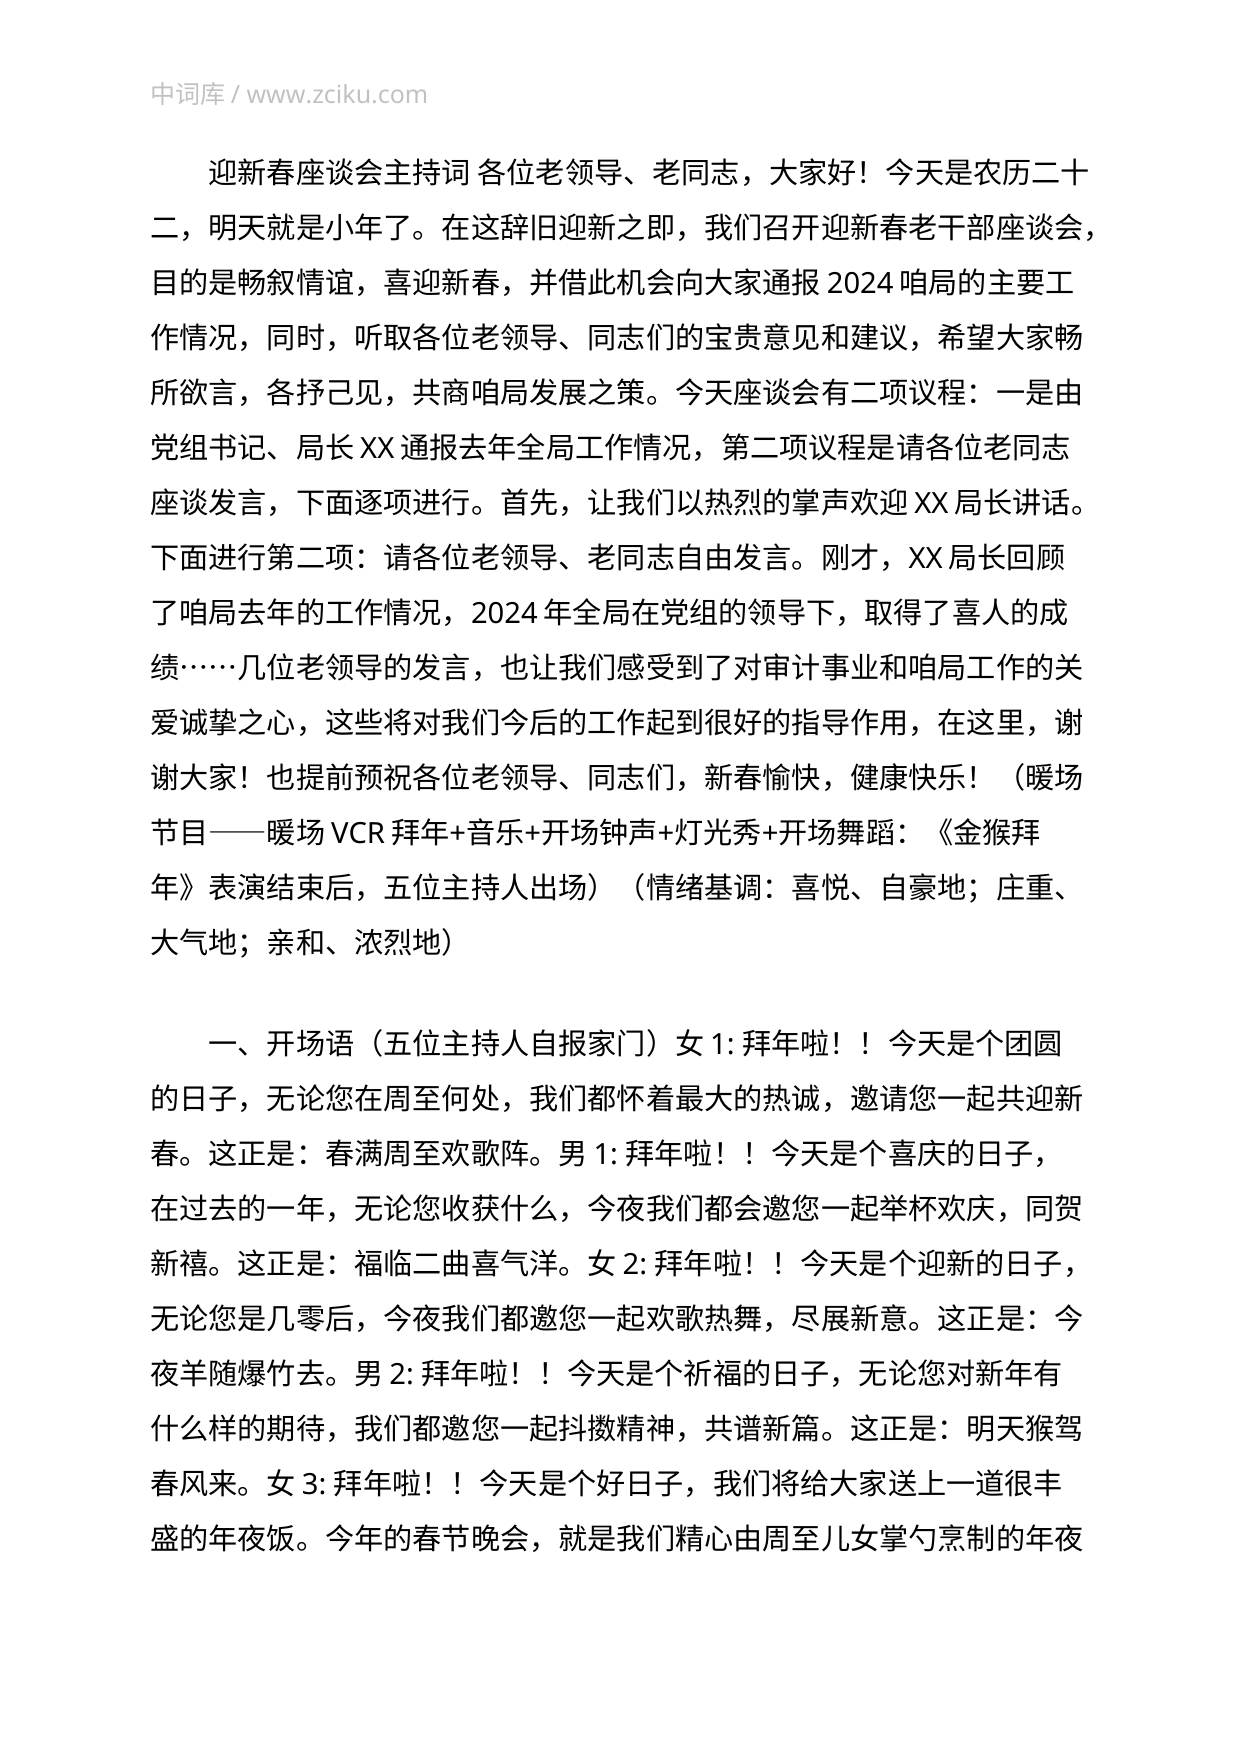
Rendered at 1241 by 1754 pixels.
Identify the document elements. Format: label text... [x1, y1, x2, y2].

text 迎新春座谈会主持词 各位老领导、老同志，大家好！今天是农历二十二，明天就是小年了。在这辞旧迎新之即，我们召开迎新春老干部座谈会，目的是畅叙情谊，喜迎新春，并借此机会向大家通报2024咱局的主要工作情况，同时，听取各位老领导、同志们的宝贵意见和建议，希望大家畅所欲言，各抒己见，共商咱局发展之策。今天座谈会有二项议程：一是由党组书记、局长XX通报去年全局工作情况，第二项议程是请各位老同志座谈发言，下面逐项进行。首先，让我们以热烈的掌声欢迎XX局长讲话。下面进行第二项：请各位老领导、老同志自由发言。刚才，XX局长回顾了咱局去年的工作情况，2024年全局在党组的领导下，取得了喜人的成绩……几位老领导的发言，也让我们感受到了对审计事业和咱局工作的关爱诚挚之心，这些将对我们今后的工作起到很好的指导作用，在这里，谢谢大家！也提前预祝各位老领导、同志们，新春愉快，健康快乐！（暖场节目——暖场VCR拜年+音乐+开场钟声+灯光秀+开场舞蹈：《金猴拜年》表演结束后，五位主持人出场）（情绪基调：喜悦、自豪地；庄重、大气地；亲和、浓烈地） [150, 150, 1090, 961]
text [150, 1021, 1090, 1558]
